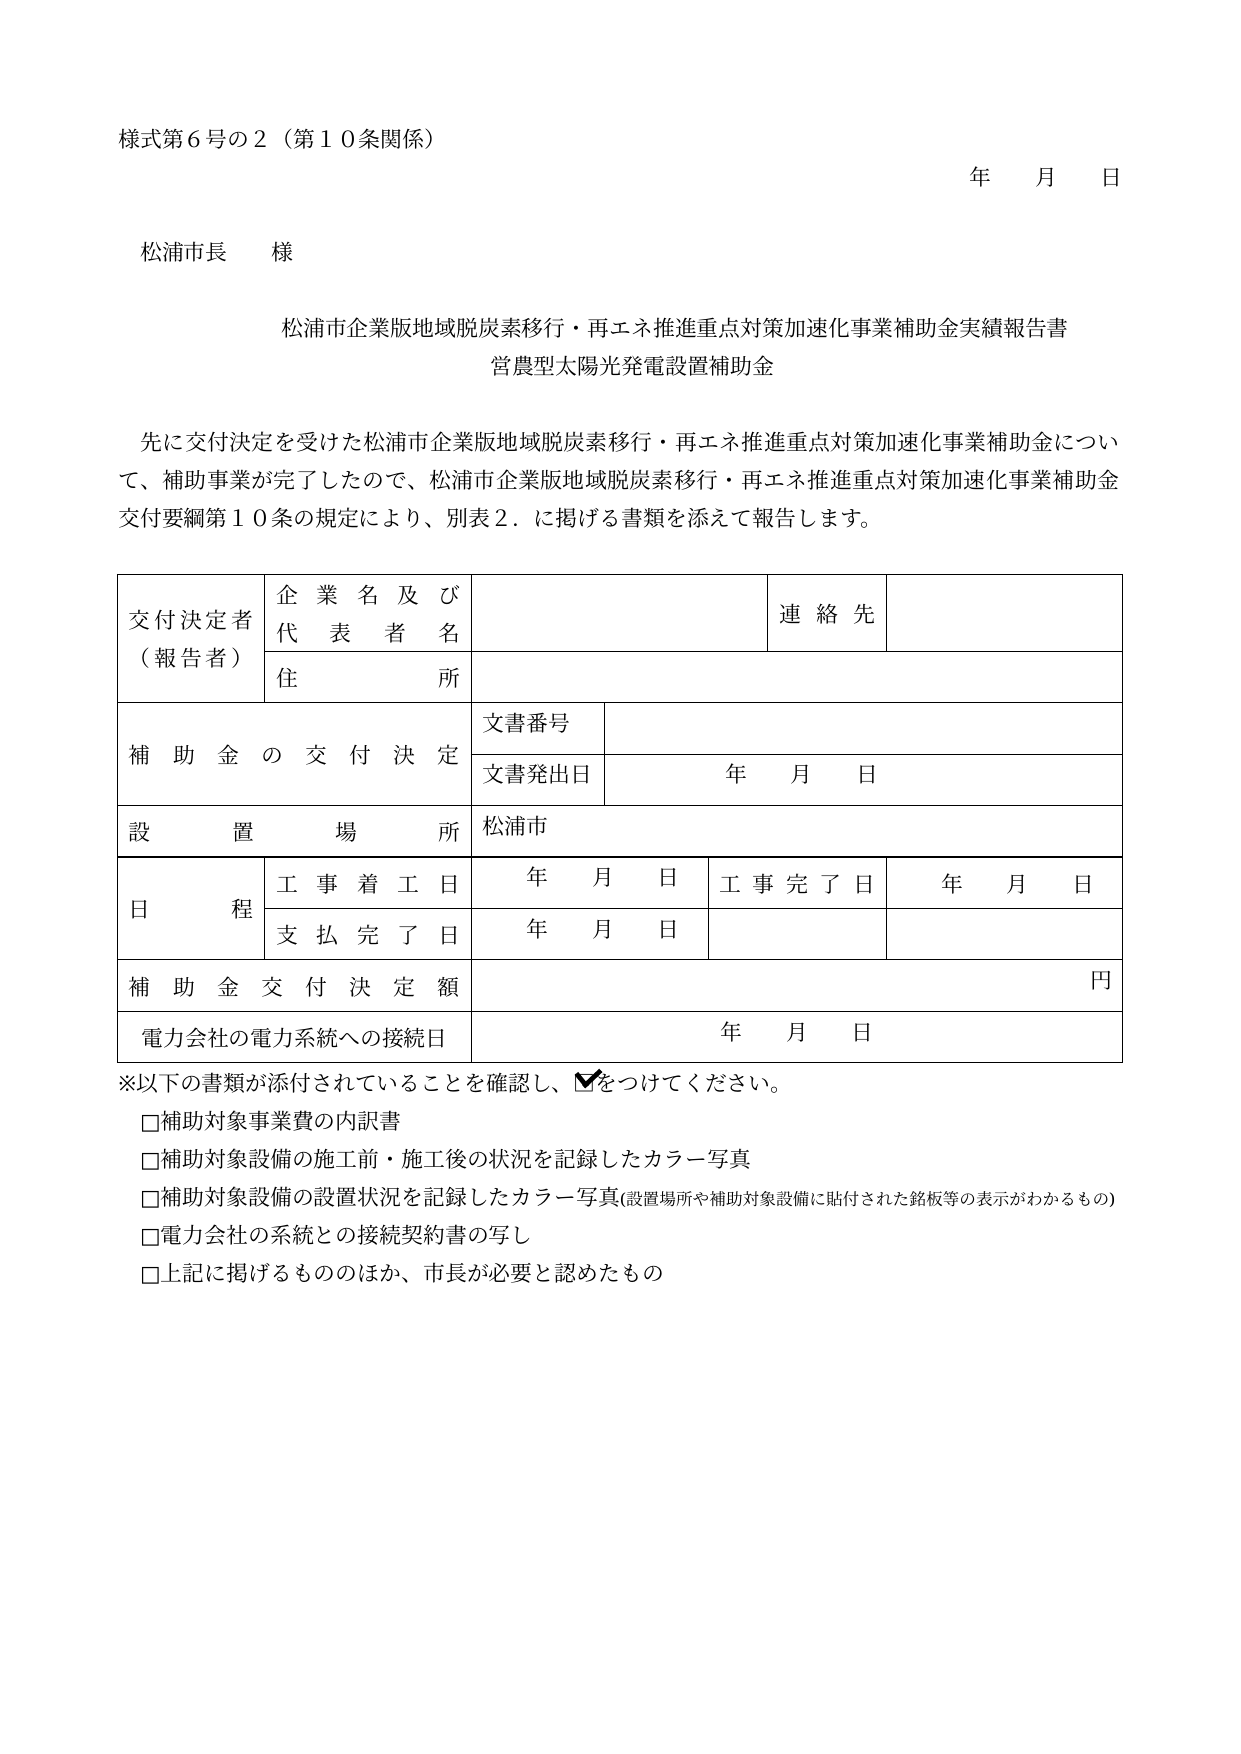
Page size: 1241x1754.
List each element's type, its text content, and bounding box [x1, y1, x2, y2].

table_cell 年 月 日 [472, 909, 708, 959]
table_cell 設置場所 [118, 806, 471, 856]
table_cell 電力会社の電力系統への接続日 [118, 1012, 471, 1062]
table_cell [472, 652, 1122, 702]
table_cell 年 月 日 [472, 1012, 1122, 1062]
table_cell [709, 909, 886, 959]
table_header 連絡先 [768, 575, 886, 651]
table_cell 住所 [265, 652, 471, 702]
table_cell 年 月 日 [605, 755, 1122, 805]
table_cell [605, 703, 1122, 753]
text □上記に掲げるもののほか、市長が必要と認めたもの [118, 1253, 1122, 1291]
table_cell 補助金の交付決定 [118, 703, 471, 805]
text 営農型太陽光発電設置補助金 [118, 346, 1122, 384]
table_cell 支払完了日 [265, 909, 471, 959]
table_cell 円 [472, 960, 1122, 1011]
table_header 企業名及び 代表者名 [265, 575, 471, 651]
table_cell 工事着工日 [265, 858, 471, 908]
text ※以下の書類が添付されていることを確認し、□をつけてください。 [118, 1063, 1122, 1101]
table_cell 工事完了日 [709, 858, 886, 908]
text 松浦市長 様 [118, 232, 1122, 270]
table_cell 補助金交付決定額 [118, 960, 471, 1011]
table_header 交付決定者 （報告者） [118, 575, 264, 702]
table_cell 文書発出日 [472, 755, 604, 805]
table_cell 年 月 日 [887, 858, 1122, 908]
text □補助対象事業費の内訳書 [118, 1101, 1122, 1139]
text 様式第６号の２（第１０条関係） [118, 119, 1122, 157]
text □補助対象設備の設置状況を記録したカラー写真(設置場所や補助対象設備に貼付された銘板等の表示がわかるもの) [140, 1177, 1122, 1215]
table_cell 年 月 日 [472, 858, 708, 908]
table_cell 松浦市 [472, 806, 1122, 856]
table_cell 文書番号 [472, 703, 604, 753]
text □補助対象設備の施工前・施工後の状況を記録したカラー写真 [118, 1139, 1122, 1177]
text 年 月 日 [118, 157, 1122, 194]
text 松浦市企業版地域脱炭素移行・再エネ推進重点対策加速化事業補助金実績報告書 [118, 308, 1122, 346]
text 先に交付決定を受けた松浦市企業版地域脱炭素移行・再エネ推進重点対策加速化事業補助金について、補助事業が完了したので、松浦市企業版地域脱炭素移行・再エネ推進重点対策加速化事業補助金交付要綱第１０条の規定により、別表２．に掲げる書類を添えて報告します。 [118, 422, 1122, 536]
table_cell [887, 909, 1122, 959]
table_cell 日程 [118, 858, 264, 959]
table_header [472, 575, 767, 651]
table_header [887, 575, 1122, 651]
text □電力会社の系統との接続契約書の写し [140, 1215, 1122, 1253]
